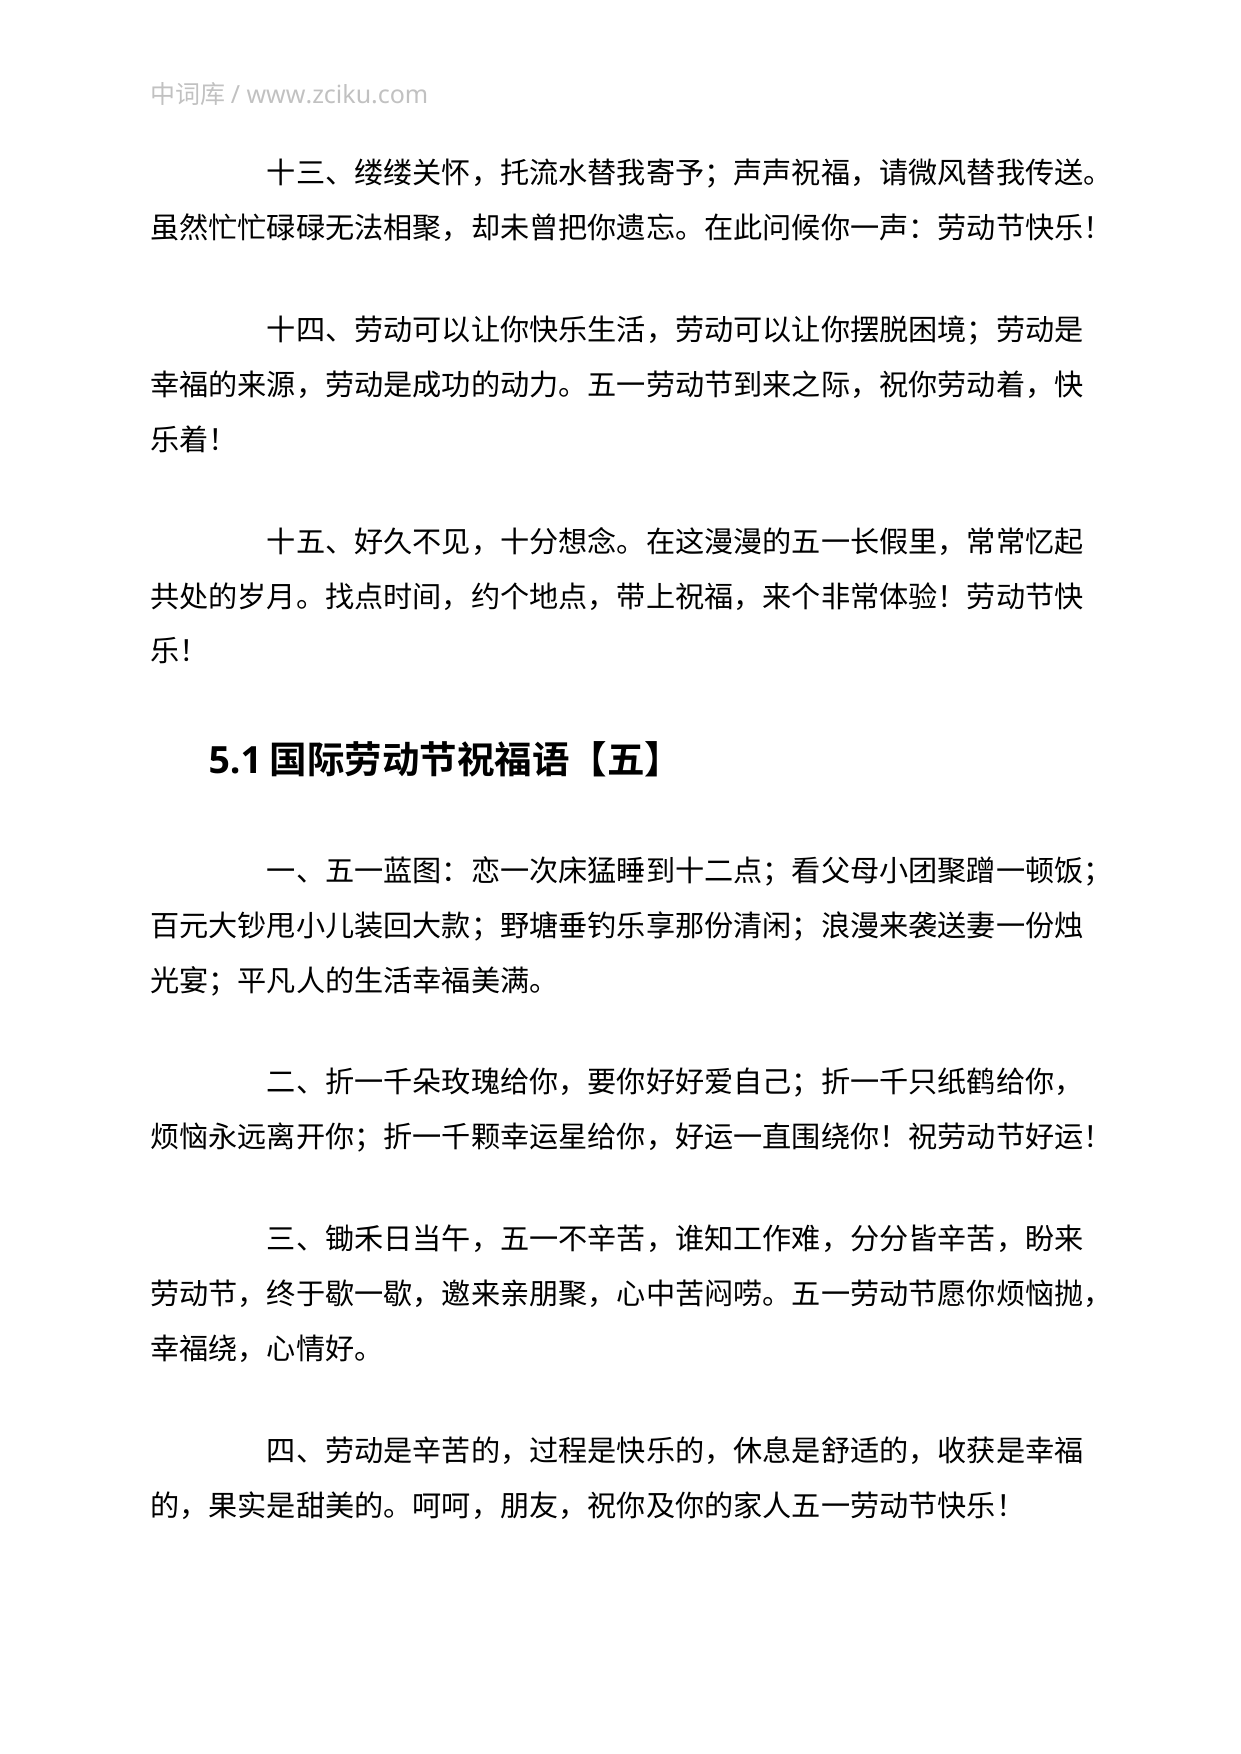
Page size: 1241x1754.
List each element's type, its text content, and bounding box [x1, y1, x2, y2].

text 四、劳动是辛苦的，过程是快乐的，休息是舒适的，收获是幸福的，果实是甜美的。呵呵，朋友，祝你及你的家人五一劳动节快乐！ [150, 1427, 1090, 1524]
text 5.1国际劳动节祝福语【五】 [150, 730, 1090, 784]
text 十五、好久不见，十分想念。在这漫漫的五一长假里，常常忆起共处的岁月。找点时间，约个地点，带上祝福，来个非常体验！劳动节快乐！ [150, 518, 1090, 670]
text 三、锄禾日当午，五一不辛苦，谁知工作难，分分皆辛苦，盼来劳动节，终于歇一歇，邀来亲朋聚，心中苦闷唠。五一劳动节愿你烦恼抛，幸福绕，心情好。 [150, 1216, 1090, 1368]
text 十四、劳动可以让你快乐生活，劳动可以让你摆脱困境；劳动是幸福的来源，劳动是成功的动力。五一劳动节到来之际，祝你劳动着，快乐着！ [150, 307, 1090, 459]
text 十三、缕缕关怀，托流水替我寄予；声声祝福，请微风替我传送。虽然忙忙碌碌无法相聚，却未曾把你遗忘。在此问候你一声：劳动节快乐！ [150, 150, 1090, 247]
text 一、五一蓝图：恋一次床猛睡到十二点；看父母小团聚蹭一顿饭；百元大钞甩小儿装回大款；野塘垂钓乐享那份清闲；浪漫来袭送妻一份烛光宴；平凡人的生活幸福美满。 [150, 847, 1090, 999]
text 二、折一千朵玫瑰给你，要你好好爱自己；折一千只纸鹤给你，烦恼永远离开你；折一千颗幸运星给你，好运一直围绕你！祝劳动节好运！ [150, 1059, 1090, 1156]
